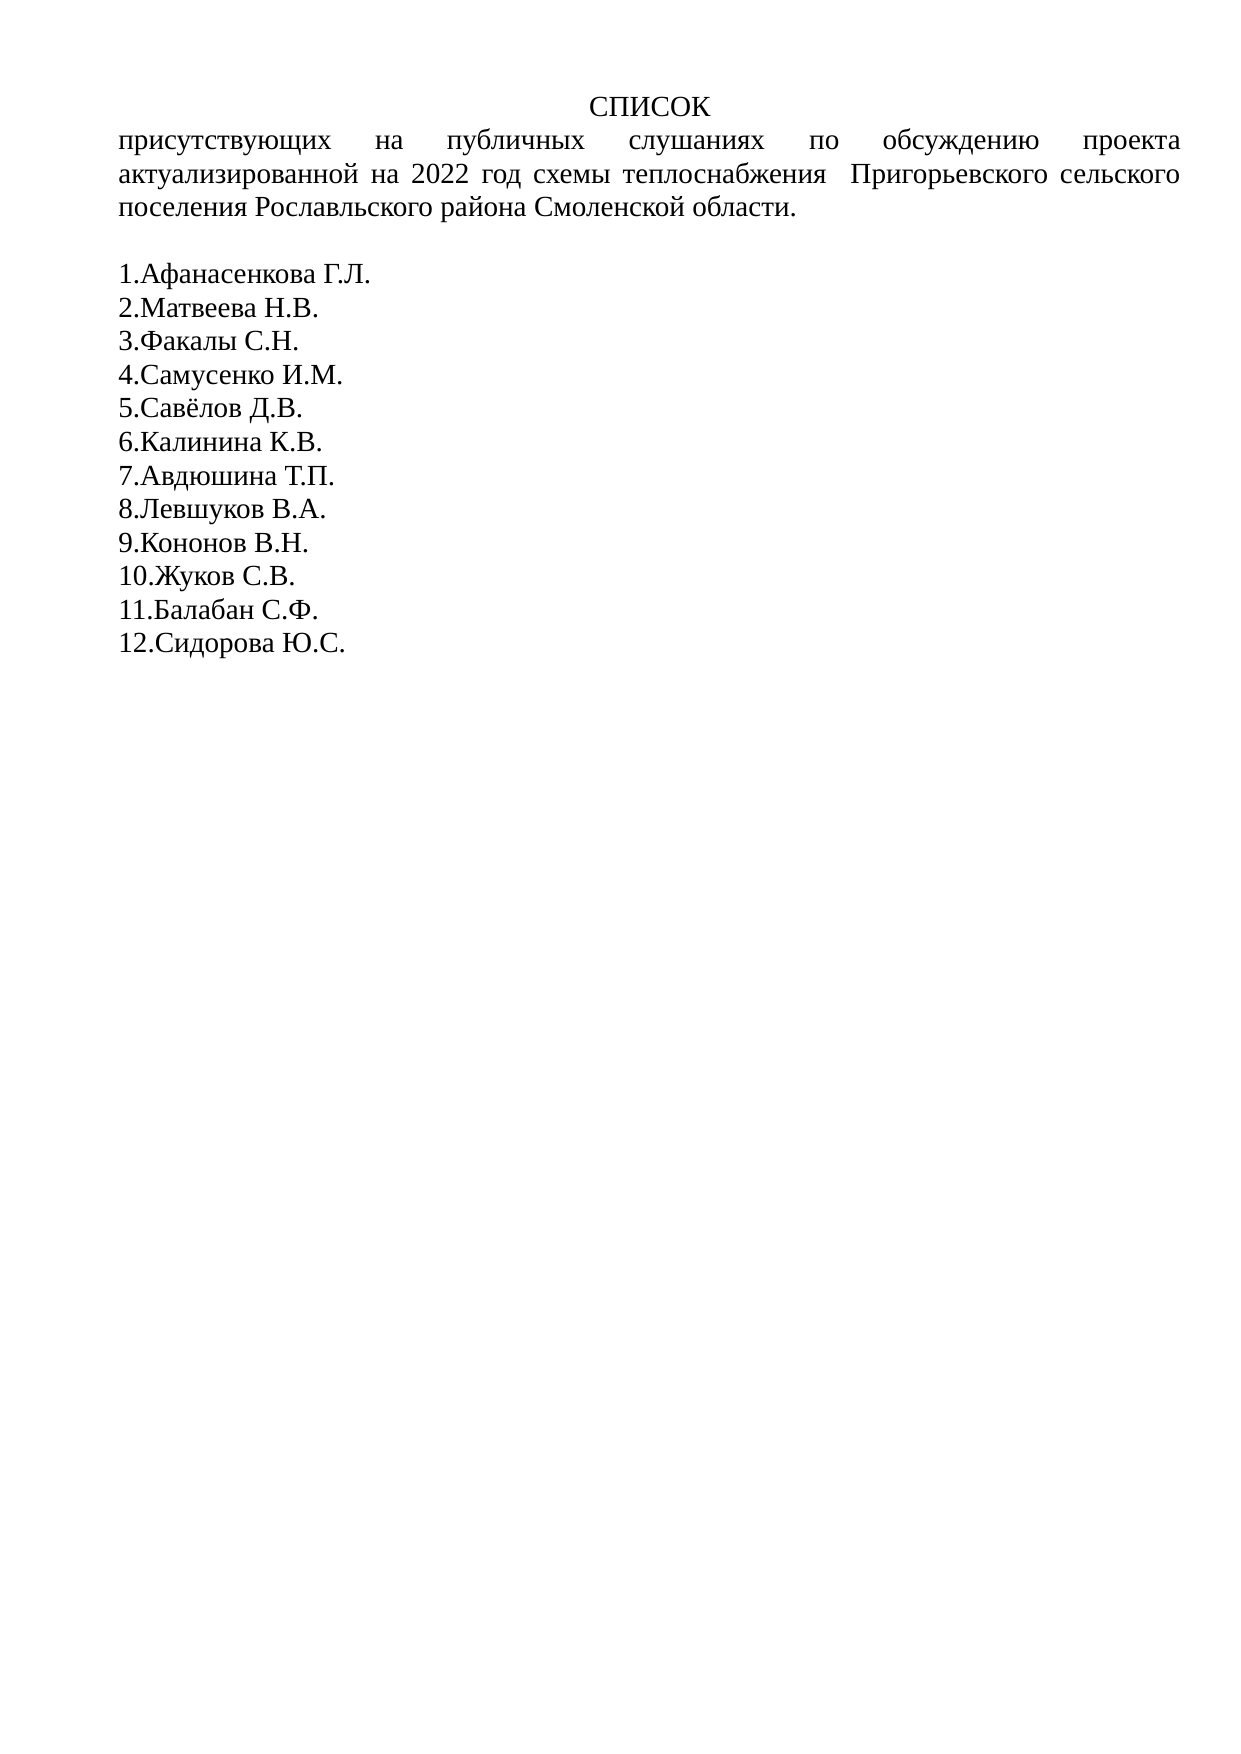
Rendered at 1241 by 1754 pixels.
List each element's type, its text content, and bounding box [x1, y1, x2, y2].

text 2.Матвеева Н.В. [118, 290, 1181, 323]
text 1.Афанасенкова Г.Л. [118, 256, 1181, 290]
text 3.Факалы С.Н. [118, 323, 1181, 357]
text 4.Самусенко И.М. [118, 357, 1181, 391]
text 7.Авдюшина Т.П. [118, 458, 1181, 491]
text СПИСОК [118, 89, 1181, 122]
text 9.Кононов В.Н. [118, 525, 1181, 558]
text 5.Савёлов Д.В. [118, 391, 1181, 424]
text 12.Сидорова Ю.С. [118, 625, 1181, 659]
text 11.Балабан С.Ф. [118, 592, 1181, 625]
text 6.Калинина К.В. [118, 424, 1181, 458]
text 8.Левшуков В.А. [118, 491, 1181, 525]
text присутствующих на публичных слушаниях по обсуждению проекта актуализированной на 2022 год схемы теплоснабжения Пригорьевского сельского поселения Рославльского района Смоленской области. [118, 122, 1181, 223]
text 10.Жуков С.В. [118, 558, 1181, 592]
